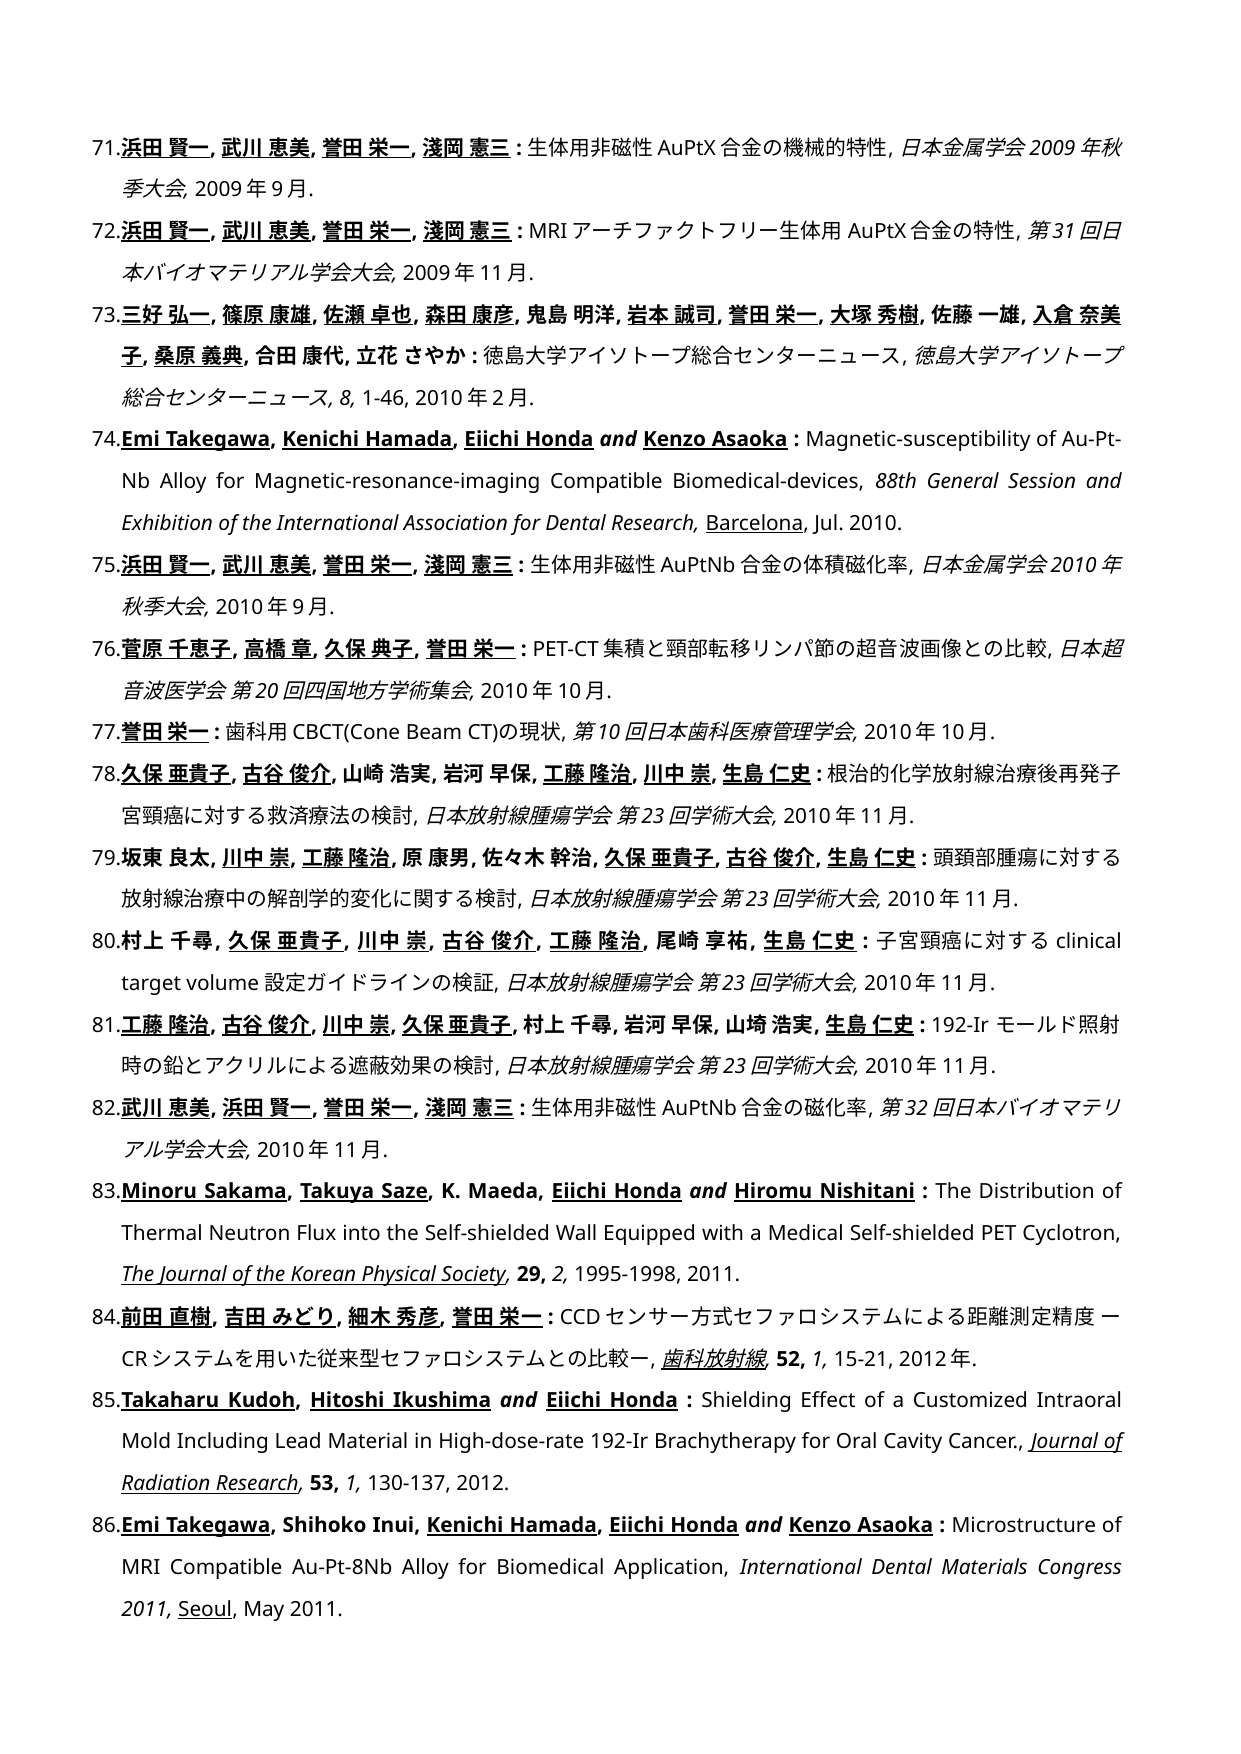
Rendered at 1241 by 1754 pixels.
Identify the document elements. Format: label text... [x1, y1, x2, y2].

list 誉田 栄一 : 歯科用CBCT(Cone Beam CT)の現状, 第10回日本歯科医療管理学会, 2010年10月. [92, 710, 1122, 752]
list Emi Takegawa, Shihoko Inui, Kenichi Hamada, Eiichi Honda and Kenzo Asaoka : Microstructure of MRI Compatible Au-Pt-8Nb Alloy for Biomedical Application, International Dental Materials Congress 2011, Seoul, May 2011. [92, 1503, 1122, 1629]
list Emi Takegawa, Kenichi Hamada, Eiichi Honda and Kenzo Asaoka : Magnetic-susceptibility of Au-Pt-Nb Alloy for Magnetic-resonance-imaging Compatible Biomedical-devices, 88th General Session and Exhibition of the International Association for Dental Research, Barcelona, Jul. 2010. [92, 417, 1122, 543]
list 菅原 千恵子, 高橋 章, 久保 典子, 誉田 栄一 : PET-CT集積と頸部転移リンパ節の超音波画像との比較, 日本超音波医学会 第20回四国地方学術集会, 2010年10月. [92, 626, 1122, 710]
list 前田 直樹, 吉田 みどり, 細木 秀彦, 誉田 栄一 : CCDセンサー方式セファロシステムによる距離測定精度 ーCRシステムを用いた従来型セファロシステムとの比較ー, 歯科放射線, 52, 1, 15-21, 2012年. [92, 1295, 1122, 1378]
list Takaharu Kudoh, Hitoshi Ikushima and Eiichi Honda : Shielding Effect of a Customized Intraoral Mold Including Lead Material in High-dose-rate 192-Ir Brachytherapy for Oral Cavity Cancer., Journal of Radiation Research, 53, 1, 130-137, 2012. [92, 1378, 1122, 1503]
list 村上 千尋, 久保 亜貴子, 川中 崇, 古谷 俊介, 工藤 隆治, 尾崎 享祐, 生島 仁史 : 子宮頸癌に対するclinical target volume 設定ガイドラインの検証, 日本放射線腫瘍学会 第23回学術大会, 2010年11月. [92, 919, 1122, 1002]
list 浜田 賢一, 武川 恵美, 誉田 栄一, 淺岡 憲三 : MRIアーチファクトフリー生体用AuPtX合金の特性, 第31回日本バイオマテリアル学会大会, 2009年11月. [92, 209, 1122, 292]
list 坂東 良太, 川中 崇, 工藤 隆治, 原 康男, 佐々木 幹治, 久保 亜貴子, 古谷 俊介, 生島 仁史 : 頭頚部腫瘍に対する放射線治療中の解剖学的変化に関する検討, 日本放射線腫瘍学会 第23回学術大会, 2010年11月. [92, 835, 1122, 919]
list 三好 弘一, 篠原 康雄, 佐瀬 卓也, 森田 康彦, 鬼島 明洋, 岩本 誠司, 誉田 栄一, 大塚 秀樹, 佐藤 一雄, 入倉 奈美子, 桑原 義典, 合田 康代, 立花 さやか : 徳島大学アイソトープ総合センターニュース, 徳島大学アイソトープ総合センターニュース, 8, 1-46, 2010年2月. [92, 292, 1122, 417]
list 浜田 賢一, 武川 恵美, 誉田 栄一, 淺岡 憲三 : 生体用非磁性AuPtX合金の機械的特性, 日本金属学会2009年秋季大会, 2009年9月. [92, 125, 1122, 209]
list Minoru Sakama, Takuya Saze, K. Maeda, Eiichi Honda and Hiromu Nishitani : The Distribution of Thermal Neutron Flux into the Self-shielded Wall Equipped with a Medical Self-shielded PET Cyclotron, The Journal of the Korean Physical Society, 29, 2, 1995-1998, 2011. [92, 1169, 1122, 1295]
list 武川 恵美, 浜田 賢一, 誉田 栄一, 淺岡 憲三 : 生体用非磁性AuPtNb合金の磁化率, 第32回日本バイオマテリアル学会大会, 2010年11月. [92, 1086, 1122, 1169]
list 工藤 隆治, 古谷 俊介, 川中 崇, 久保 亜貴子, 村上 千尋, 岩河 早保, 山埼 浩実, 生島 仁史 : 192-Ir モールド照射時の鉛とアクリルによる遮蔽効果の検討, 日本放射線腫瘍学会 第23回学術大会, 2010年11月. [92, 1002, 1122, 1086]
list 浜田 賢一, 武川 恵美, 誉田 栄一, 淺岡 憲三 : 生体用非磁性AuPtNb合金の体積磁化率, 日本金属学会2010年秋季大会, 2010年9月. [92, 543, 1122, 626]
list 久保 亜貴子, 古谷 俊介, 山崎 浩実, 岩河 早保, 工藤 隆治, 川中 崇, 生島 仁史 : 根治的化学放射線治療後再発子宮頸癌に対する救済療法の検討, 日本放射線腫瘍学会 第23回学術大会, 2010年11月. [92, 752, 1122, 835]
